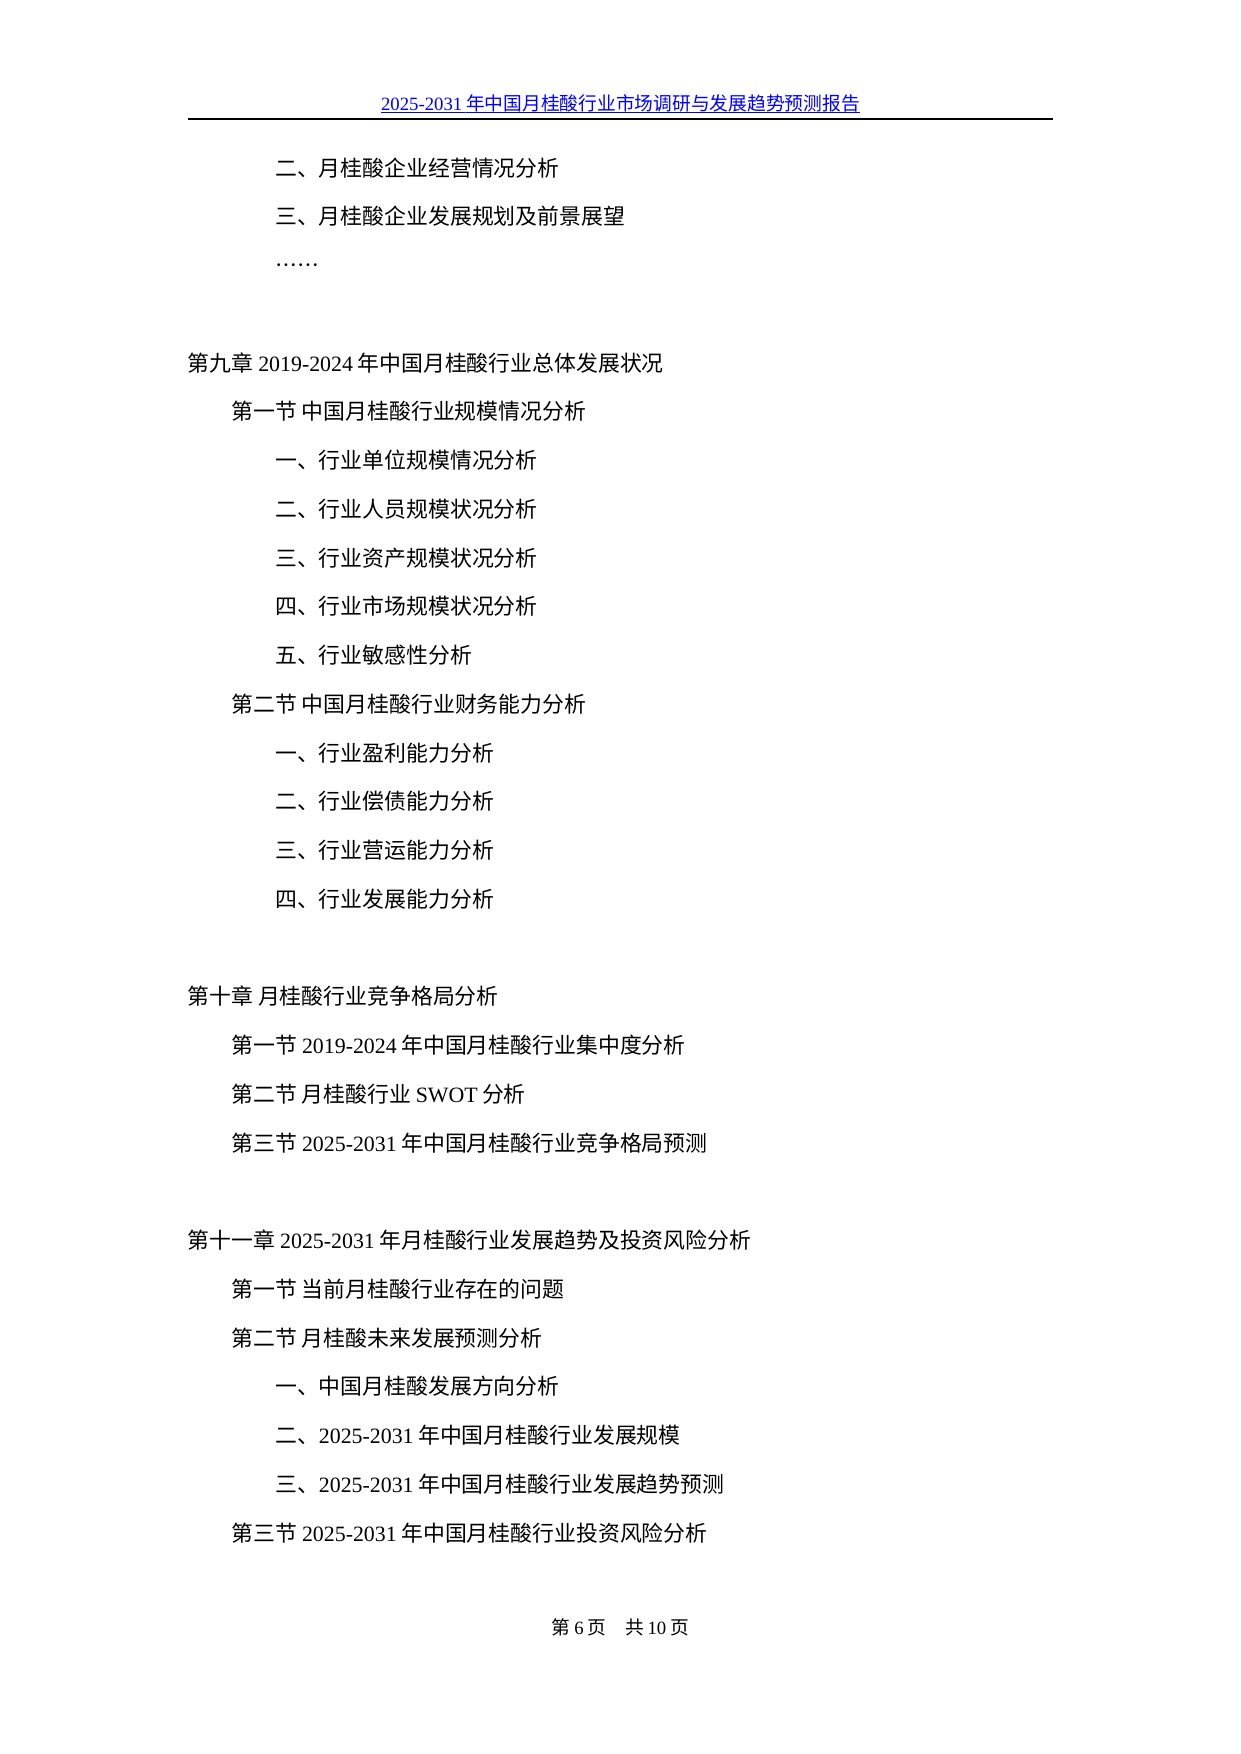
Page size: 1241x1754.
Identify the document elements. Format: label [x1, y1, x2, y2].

text [187, 150, 1053, 1548]
